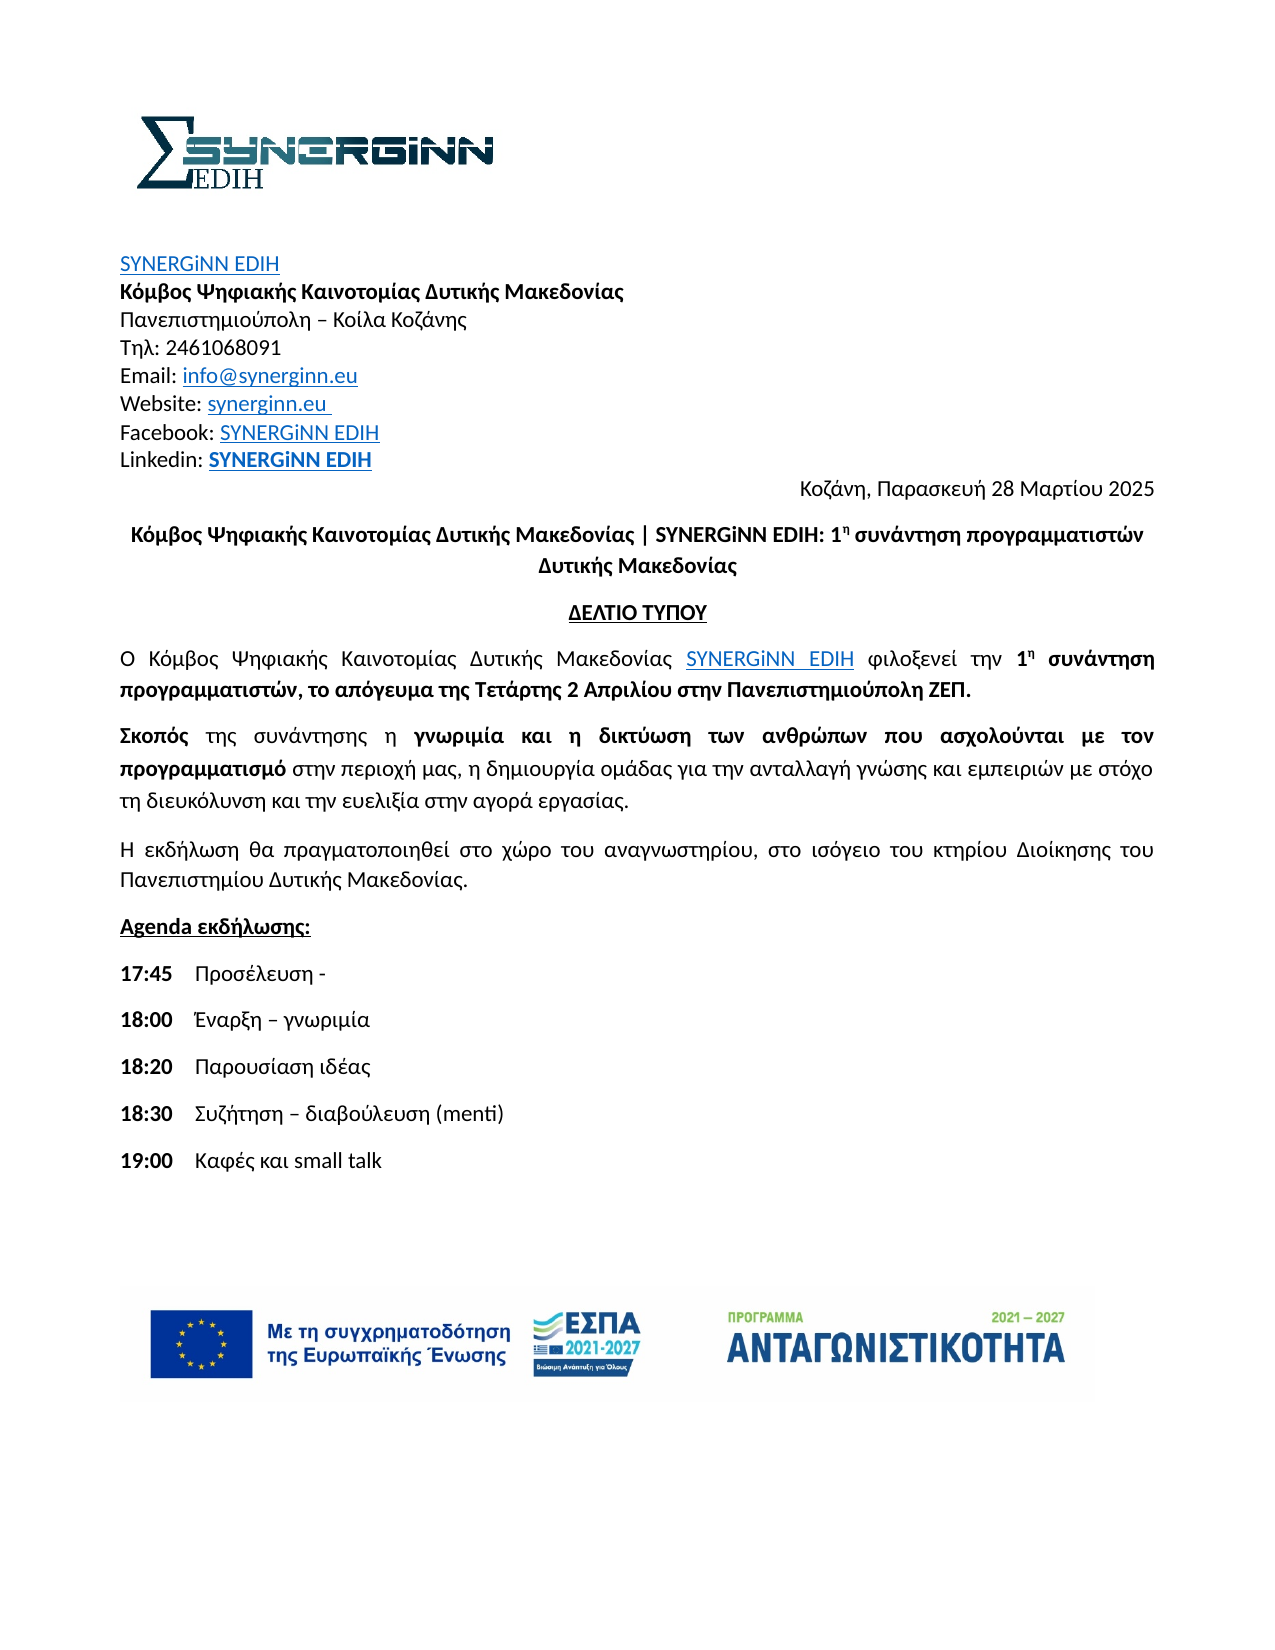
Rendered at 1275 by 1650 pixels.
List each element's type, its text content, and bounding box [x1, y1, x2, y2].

text Κόμβος Ψηφιακής Καινοτομίας Δυτικής Μακεδονίας | SYNERGiNN EDIH: 1η συνάντηση προγραμματιστών Δυτικής Μακεδονίας [120, 521, 1155, 579]
text Ο Κόμβος Ψηφιακής Καινοτομίας Δυτικής Μακεδονίας SYNERGiNN EDIH φιλοξενεί την 1η συνάντηση προγραμματιστών, το απόγευμα της Τετάρτης 2 Απριλίου στην Πανεπιστημιούπολη ΖΕΠ. [120, 644, 1155, 703]
text Website: synerginn.eu [120, 389, 1155, 418]
text Linkedin: SYNERGiNN EDIH [120, 446, 1155, 474]
text Πανεπιστημιούπολη – Κοίλα Κοζάνης [120, 306, 1155, 333]
text 18:30 Συζήτηση – διαβούλευση (menti) [120, 1099, 1155, 1127]
picture [120, 75, 509, 231]
text Email: info@synerginn.eu [120, 362, 1155, 389]
text Κοζάνη, Παρασκευή 28 Μαρτίου 2025 [120, 474, 1155, 502]
text 19:00 Kαφές και small talk [120, 1146, 1155, 1174]
text Agenda εκδήλωσης: [120, 912, 1155, 940]
text Σκοπός της συνάντησης η γνωριμία και η δικτύωση των ανθρώπων που ασχολούνται με τον προγραμματισμό στην περιοχή μας, η δημιουργία ομάδας για την ανταλλαγή γνώσης και εμπειριών με στόχο τη διευκόλυνση και την ευελιξία στην αγορά εργασίας. [120, 722, 1155, 814]
text 18:20 Παρουσίαση ιδέας [120, 1052, 1155, 1081]
picture [120, 1286, 1096, 1402]
text 18:00 Έναρξη – γνωριμία [120, 1006, 1155, 1034]
text ΔΕΛΤΙΟ ΤΥΠΟΥ [120, 598, 1155, 626]
text Τηλ: 2461068091 [120, 333, 1155, 362]
text 17:45 Προσέλευση - [120, 959, 1155, 987]
text SYNERGiNN EDIH [120, 249, 1155, 277]
text Facebook: SYNERGiNN EDIH [120, 418, 1155, 446]
text Η εκδήλωση θα πραγματοποιηθεί στο χώρο του αναγνωστηρίου, στο ισόγειο του κτηρίου Διοίκησης του Πανεπιστημίου Δυτικής Μακεδονίας. [120, 835, 1155, 893]
text Κόμβος Ψηφιακής Καινοτομίας Δυτικής Μακεδονίας [120, 277, 1155, 306]
